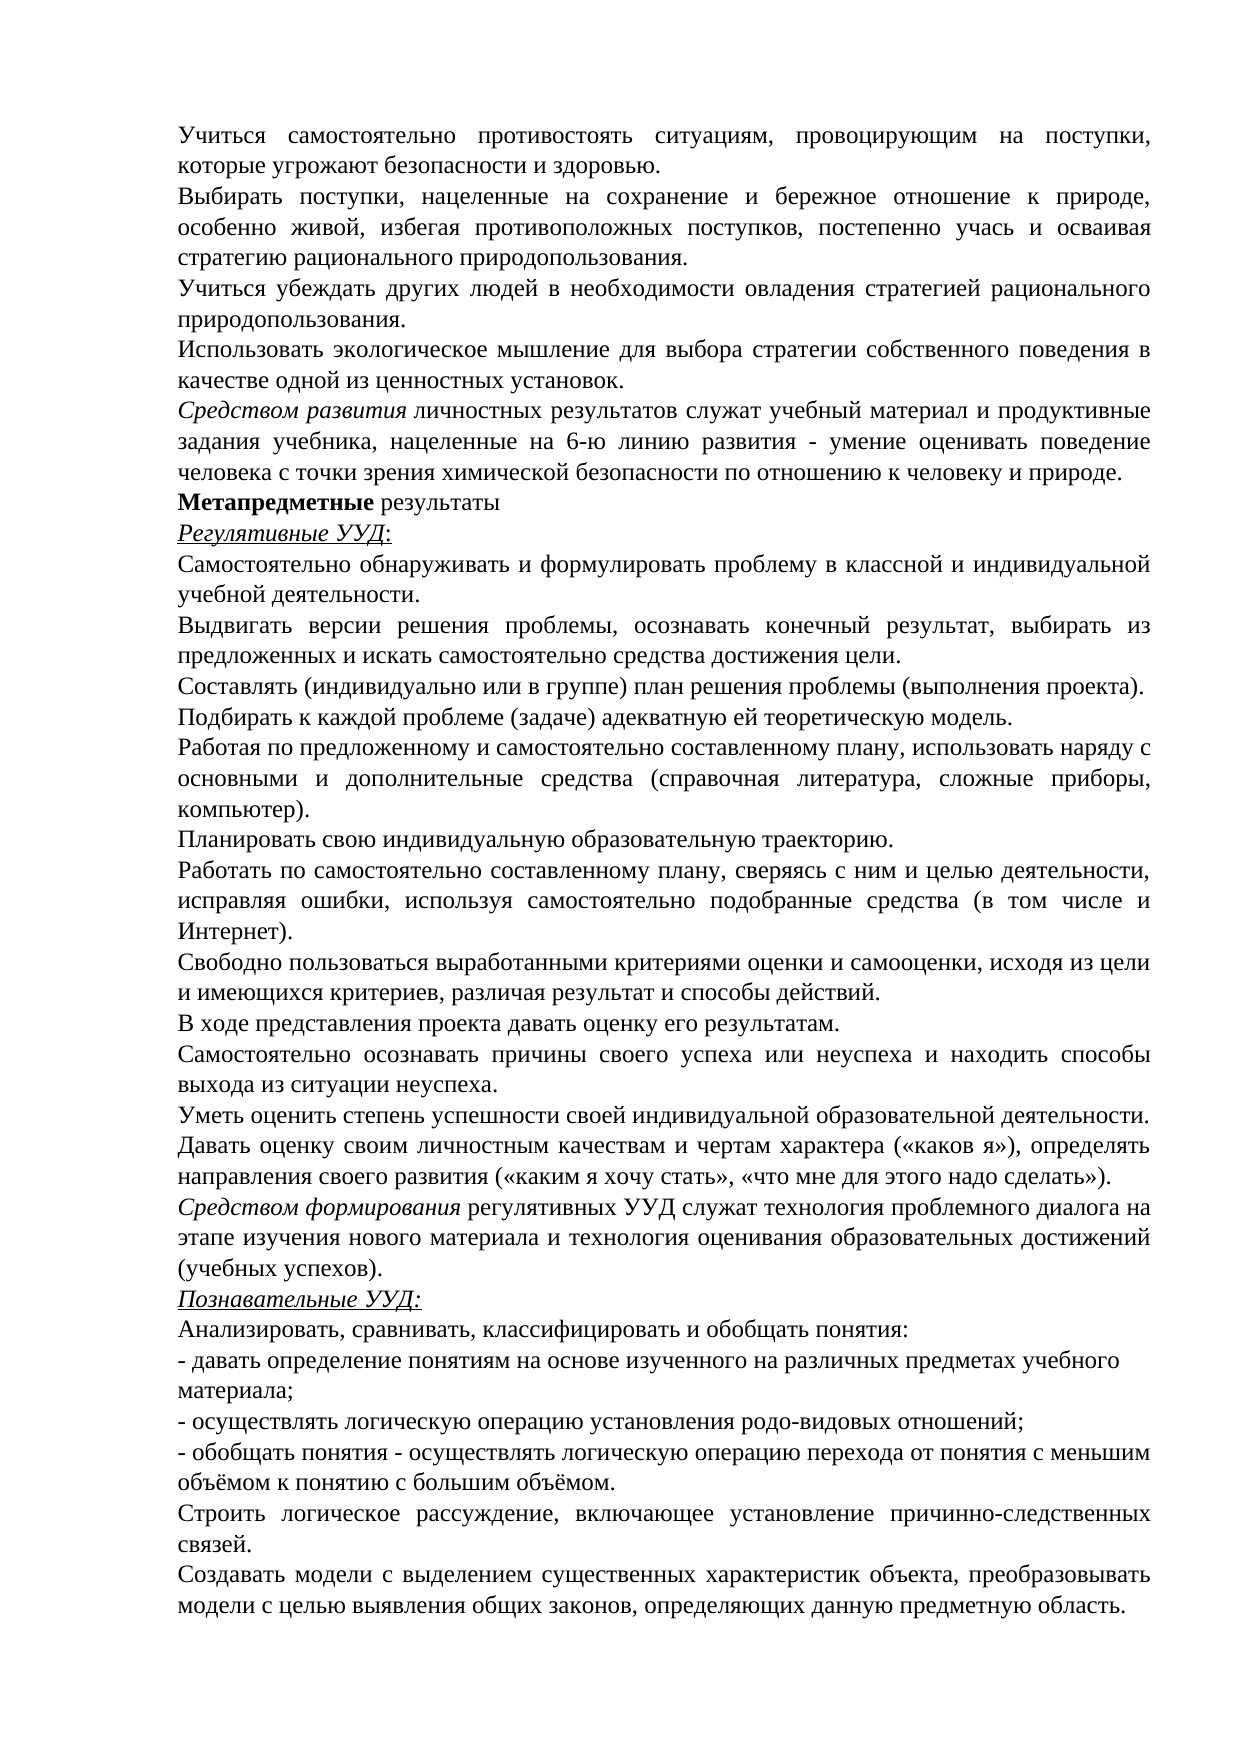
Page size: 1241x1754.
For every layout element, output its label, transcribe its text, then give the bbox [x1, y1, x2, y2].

text Свободно пользоваться выработанными критериями оценки и самооценки, исходя из цели и имеющихся критериев, различая результат и способы действий. [177, 945, 1152, 1006]
text Самостоятельно обнаруживать и формулировать проблему в классной и индивидуальной учебной деятельности. [177, 547, 1152, 608]
text Подбирать к каждой проблеме (задаче) адекватную ей теоретическую модель. [177, 700, 1152, 731]
text Учиться убеждать других людей в необходимости овладения стратегией рационального природопользования. [177, 271, 1152, 332]
text Давать оценку своим личностным качествам и чертам характера («каков я»), определять направления своего развития («каким я хочу стать», «что мне для этого надо сделать»). [177, 1129, 1152, 1190]
text Выбирать поступки, нацеленные на сохранение и бережное отношение к природе, особенно живой, избегая противоположных поступков, постепенно учась и осваивая стратегию рационального природопользования. [177, 179, 1152, 271]
text Работать по самостоятельно составленному плану, сверяясь с ним и целью деятельности, исправляя ошибки, используя самостоятельно подобранные средства (в том числе и Интернет). [177, 853, 1152, 945]
text Учиться самостоятельно противостоять ситуациям, провоцирующим на поступки, которые угрожают безопасности и здоровью. [177, 118, 1152, 179]
text - обобщать понятия - осуществлять логическую операцию перехода от понятия с меньшим объёмом к понятию с большим объёмом. [177, 1435, 1152, 1496]
text Регулятивные УУД: [177, 516, 1152, 547]
text Строить логическое рассуждение, включающее установление причинно-следственных связей. [177, 1496, 1152, 1557]
text Составлять (индивидуально или в группе) план решения проблемы (выполнения проекта). [177, 669, 1152, 700]
text Использовать экологическое мышление для выбора стратегии собственного поведения в качестве одной из ценностных установок. [177, 332, 1152, 394]
text - осуществлять логическую операцию установления родо-видовых отношений; [177, 1404, 1152, 1435]
text материала; [177, 1374, 1152, 1404]
text Познавательные УУД: [177, 1282, 1152, 1312]
text В ходе представления проекта давать оценку его результатам. [177, 1006, 1152, 1037]
text - давать определение понятиям на основе изученного на различных предметах учебного [177, 1343, 1152, 1374]
text Анализировать, сравнивать, классифицировать и обобщать понятия: [177, 1312, 1152, 1343]
text Планировать свою индивидуальную образовательную траекторию. [177, 822, 1152, 853]
text Метапредметные результаты [177, 486, 1152, 516]
text Средством формирования регулятивных УУД служат технология проблемного диалога на этапе изучения нового материала и технология оценивания образовательных достижений (учебных успехов). [177, 1190, 1152, 1282]
text Создавать модели с выделением существенных характеристик объекта, преобразовывать модели с целью выявления общих законов, определяющих данную предметную область. [177, 1557, 1152, 1619]
text Самостоятельно осознавать причины своего успеха или неуспеха и находить способы выхода из ситуации неуспеха. [177, 1037, 1152, 1098]
text Средством развития личностных результатов служат учебный материал и продуктивные задания учебника, нацеленные на 6-ю линию развития - умение оценивать поведение человека с точки зрения химической безопасности по отношению к человеку и природе. [177, 394, 1152, 486]
text Работая по предложенному и самостоятельно составленному плану, использовать наряду с основными и дополнительные средства (справочная литература, сложные приборы, компьютер). [177, 731, 1152, 822]
text Уметь оценить степень успешности своей индивидуальной образовательной деятельности. [177, 1098, 1152, 1129]
text Выдвигать версии решения проблемы, осознавать конечный результат, выбирать из предложенных и искать самостоятельно средства достижения цели. [177, 608, 1152, 669]
